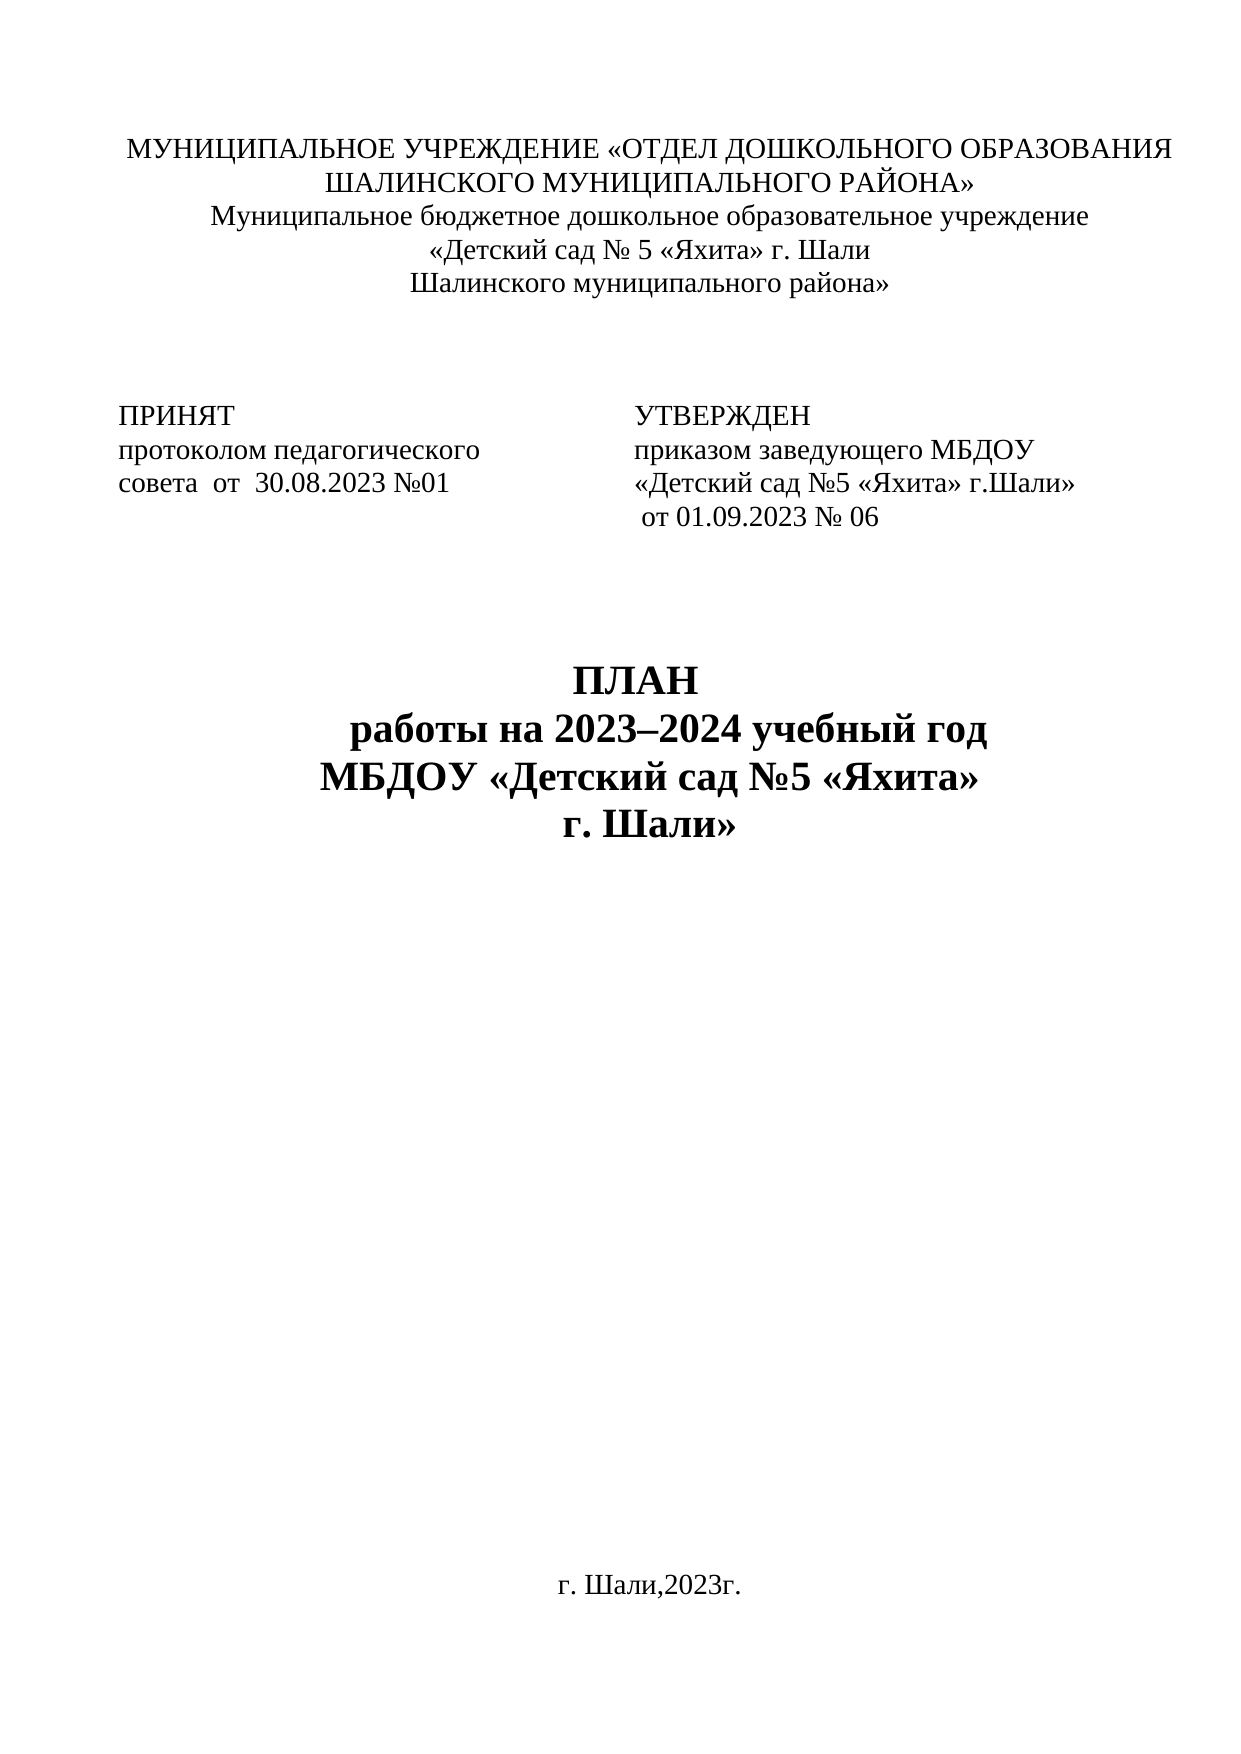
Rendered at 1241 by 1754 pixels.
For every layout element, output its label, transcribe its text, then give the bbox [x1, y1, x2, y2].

text Шалинского муниципального района» [118, 266, 1181, 299]
text «Детский сад № 5 «Яхита» г. Шали [118, 232, 1181, 266]
text МУНИЦИПАЛЬНОЕ УЧРЕЖДЕНИЕ «ОТДЕЛ ДОШКОЛЬНОГО ОБРАЗОВАНИЯ ШАЛИНСКОГО МУНИЦИПАЛЬНОГО РАЙОНА» [118, 131, 1181, 198]
text работы на 2023–2024 учебный год [156, 703, 1181, 751]
table_header УТВЕРЖДЕН приказом заведующего МБДОУ «Детский сад №5 «Яхита» г.Шали» от 01.09.2023 № 06 [594, 399, 1096, 591]
text ПЛАН [156, 655, 1181, 703]
text Муниципальное бюджетное дошкольное образовательное учреждение [118, 198, 1181, 232]
table_header ПРИНЯТ протоколом педагогического совета от 30.08.2023 №01 [107, 399, 593, 591]
text г. Шали» [118, 799, 1181, 847]
text МБДОУ «Детский сад №5 «Яхита» [118, 751, 1181, 799]
text г. Шали,2023г. [118, 1567, 1181, 1600]
